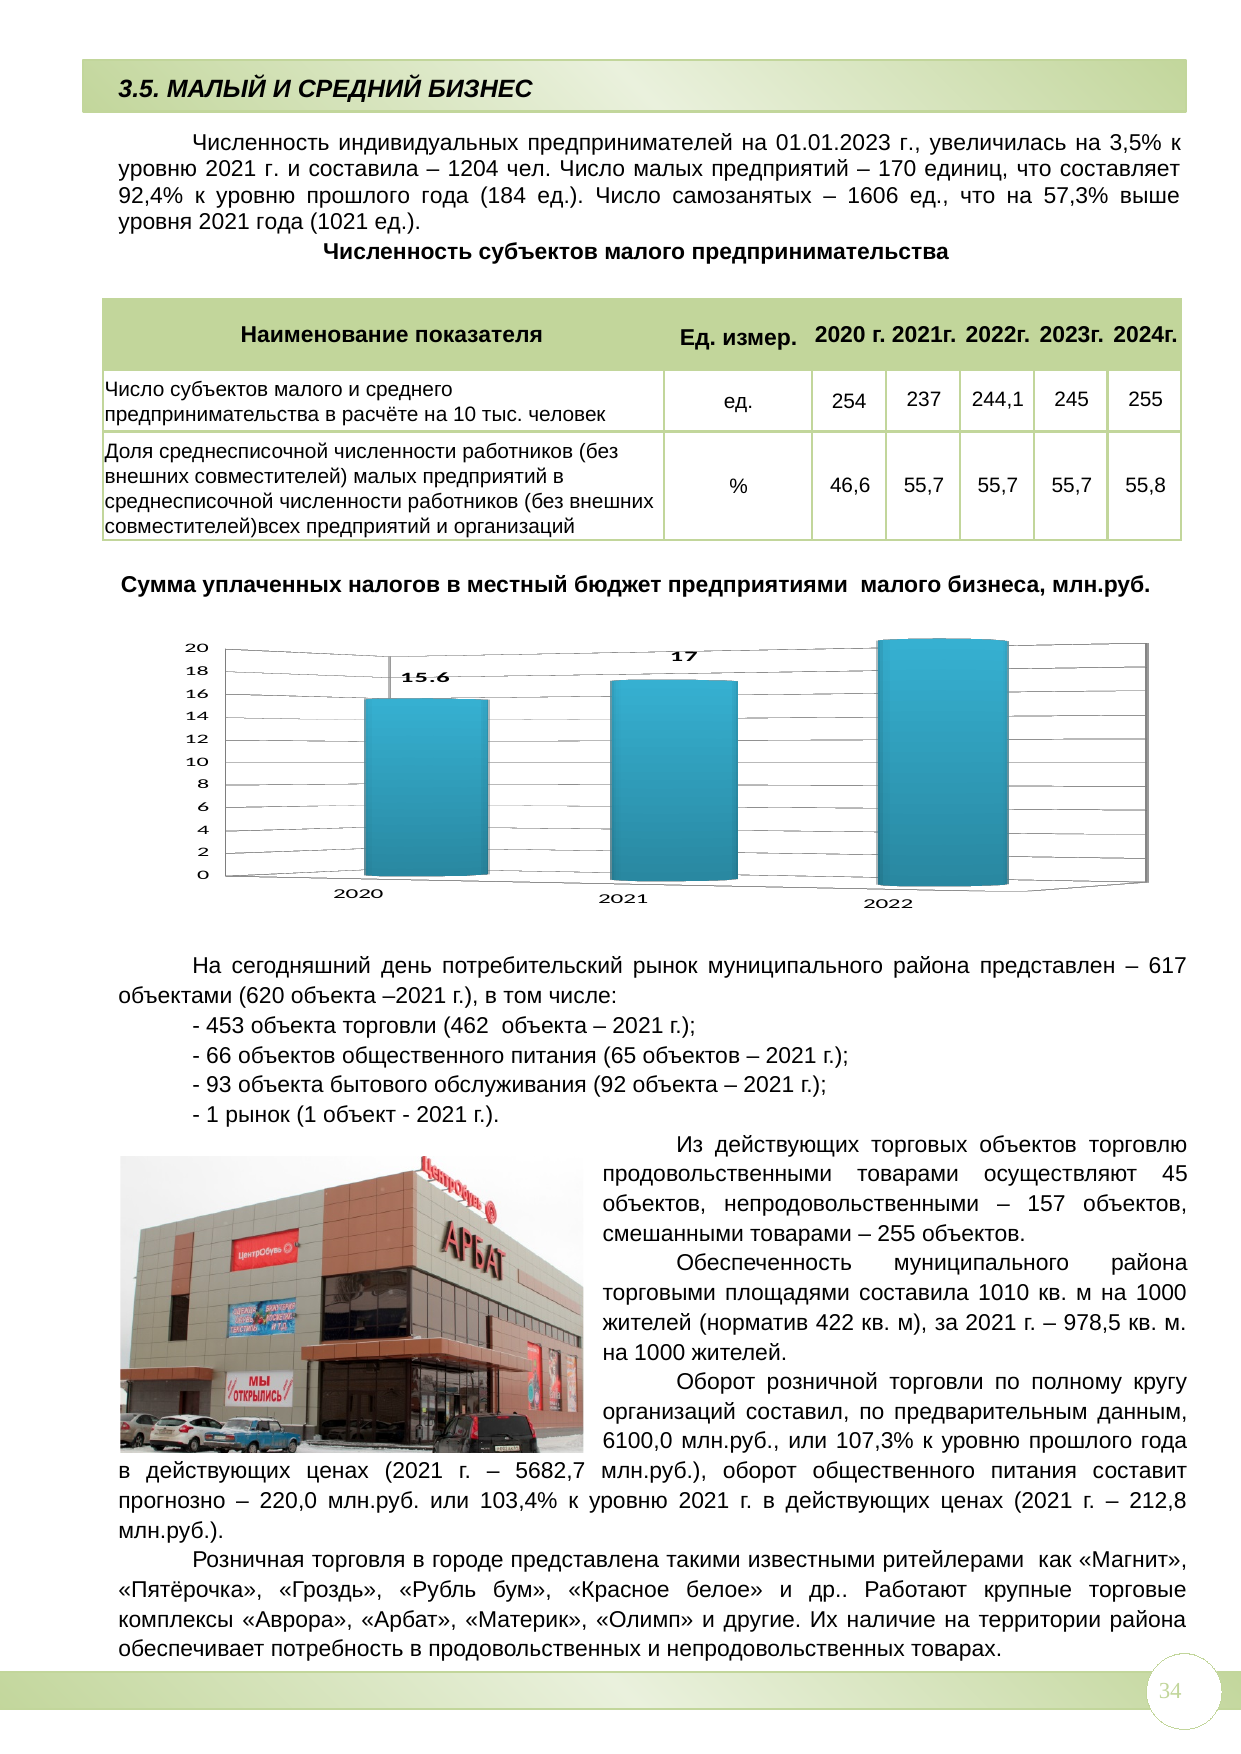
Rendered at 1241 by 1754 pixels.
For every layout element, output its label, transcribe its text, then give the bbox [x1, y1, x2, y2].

table_cell 55,7 [1035, 433, 1106, 539]
table_header 2023г. [1035, 300, 1106, 369]
table_header 2020 г. [813, 300, 885, 369]
text 3.5. МАЛЫЙ И СРЕДНИЙ БИЗНЕС [118, 74, 1181, 103]
table_cell 237 [887, 371, 959, 430]
text - 453 объекта торговли (462 объекта – 2021 г.); [118, 1012, 1187, 1038]
text Из действующих торговых объектов торговлю продовольственными товарами осуществляют 45 объектов, непродовольственными – 157 объектов, смешанными товарами – 255 объектов. [118, 1131, 1187, 1246]
table_cell 244,1 [961, 371, 1033, 430]
text Розничная торговля в городе представлена такими известными ритейлерами как «Магнит», «Пятёрочка», «Гроздь», «Рубль бум», «Красное белое» и др.. Работают крупные торговые комплексы «Аврора», «Арбат», «Материк», «Олимп» и другие. Их наличие на территории района обеспечивает потребность в продовольственных и непродовольственных товарах. [118, 1546, 1187, 1662]
table_cell 254 [813, 371, 885, 430]
table_cell Доля среднесписочной численности работников (без внешних совместителей) малых предприятий в среднесписочной численности работников (без внешних совместителей)всех предприятий и организаций [104, 433, 663, 539]
text Численность субъектов малого предпринимательства [88, 237, 1183, 264]
table_header Наименование показателя [104, 300, 663, 369]
table_cell Число субъектов малого и среднего предпринимательства в расчёте на 10 тыс. человек населения [104, 371, 663, 430]
table_cell 55,8 [1109, 433, 1180, 539]
table_header 2024г. [1109, 300, 1180, 369]
text - 1 рынок (1 объект - 2021 г.). [118, 1101, 1187, 1127]
text Оборот розничной торговли по полному кругу организаций составил, по предварительным данным, 6100,0 млн.руб., или 107,3% к уровню прошлого года в действующих ценах (2021 г. – 5682,7 млн.руб.), оборот общественного питания составит прогнозно – 220,0 млн.руб. или 103,4% к уровню 2021 г. в действующих ценах (2021 г. – 212,8 млн.руб.). [118, 1368, 1187, 1543]
table_cell ед. [665, 371, 811, 430]
table_header 2021г. [887, 300, 959, 369]
text Численность индивидуальных предпринимателей на 01.01.2023 г., увеличилась на 3,5% к уровню 2021 г. и составила – 1204 чел. Число малых предприятий – 170 единиц, что составляет 92,4% к уровню прошлого года (184 ед.). Число самозанятых – 1606 ед., что на 57,3% выше уровня 2021 года (1021 ед.). [118, 129, 1181, 234]
text - 93 объекта бытового обслуживания (92 объекта – 2021 г.); [118, 1071, 1187, 1098]
table_cell 55,7 [887, 433, 959, 539]
table_cell 245 [1035, 371, 1106, 430]
table_cell 46,6 [813, 433, 885, 539]
text - 66 объектов общественного питания (65 объектов – 2021 г.); [118, 1042, 1187, 1068]
text На сегодняшний день потребительский рынок муниципального района представлен – 617 объектами (620 объекта –2021 г.), в том числе: [118, 952, 1187, 1008]
table_cell 255 [1109, 371, 1180, 430]
table_header 2022г. [961, 300, 1033, 369]
text Обеспеченность муниципального района торговыми площадями составила 1010 кв. м на 1000 жителей (норматив 422 кв. м), за 2021 г. – 978,5 кв. м. на 1000 жителей. [584, 1249, 1187, 1365]
table_cell 55,7 [961, 433, 1033, 539]
table_header Ед. измер. [665, 300, 811, 369]
table_cell % [665, 433, 811, 539]
picture [120, 1156, 584, 1453]
text Сумма уплаченных налогов в местный бюджет предприятиями малого бизнеса, млн.руб. [88, 571, 1183, 598]
